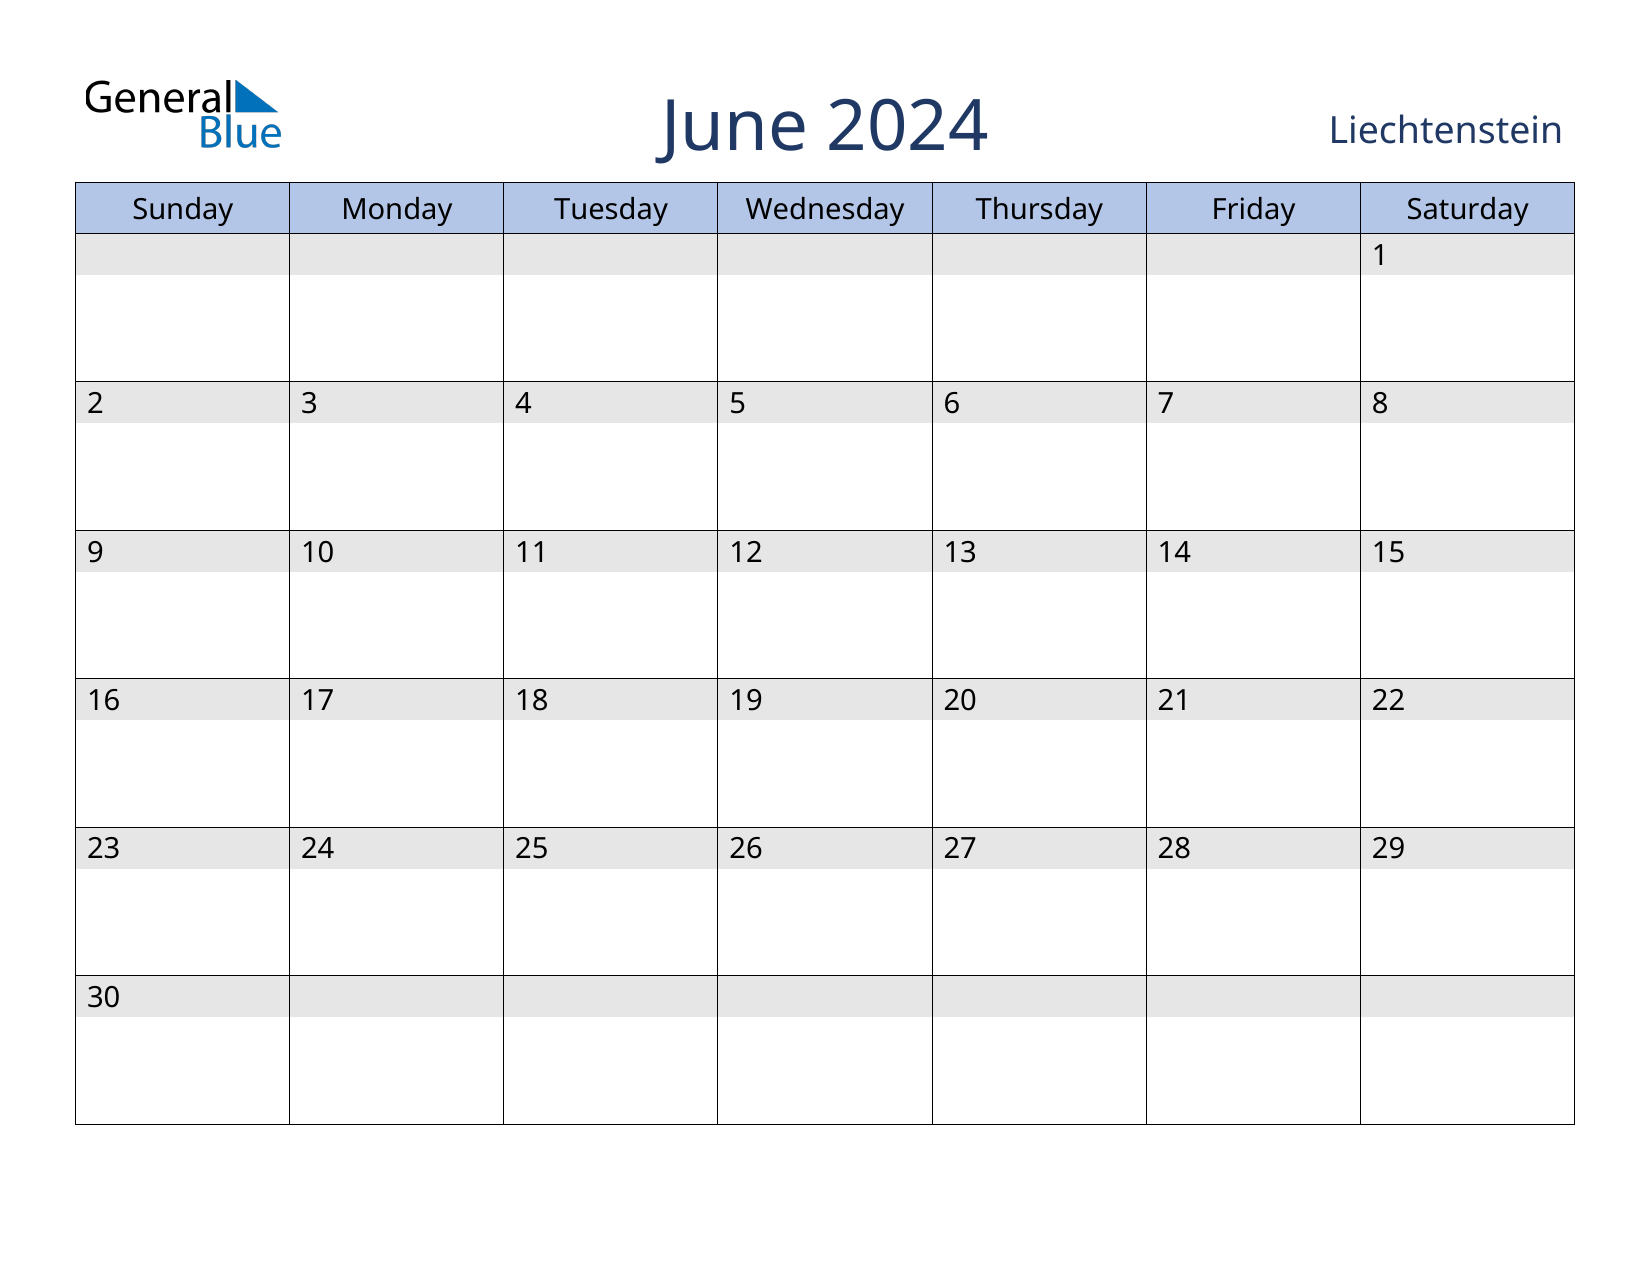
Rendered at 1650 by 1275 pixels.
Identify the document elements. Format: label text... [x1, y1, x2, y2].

table_cell [1147, 572, 1360, 678]
table_cell 26 [718, 828, 932, 869]
table_cell [504, 572, 717, 678]
table_cell [504, 423, 717, 530]
table_cell 28 [1147, 828, 1360, 869]
table_cell [290, 720, 503, 827]
table_cell [76, 1017, 289, 1123]
table_cell [290, 869, 503, 975]
table_cell Monday [290, 183, 503, 233]
table_cell [76, 720, 289, 827]
table_cell [504, 234, 717, 275]
table_header Liechtenstein [1146, 75, 1574, 182]
table_cell 9 [76, 531, 289, 572]
table_cell [933, 572, 1146, 678]
table_cell 16 [76, 679, 289, 720]
table_cell [1147, 1017, 1360, 1123]
table_cell Friday [1147, 183, 1360, 233]
table_cell Tuesday [504, 183, 717, 233]
table_cell [1361, 976, 1574, 1017]
table_cell [1147, 720, 1360, 827]
table_cell 22 [1361, 679, 1574, 720]
table_cell 17 [290, 679, 503, 720]
table_cell [1361, 1017, 1574, 1123]
table_cell [76, 869, 289, 975]
table_cell [933, 1017, 1146, 1123]
table_cell 11 [504, 531, 717, 572]
table_cell 30 [76, 976, 289, 1017]
table_cell [933, 720, 1146, 827]
table_cell [718, 869, 932, 975]
table_cell 5 [718, 382, 932, 423]
table_cell 10 [290, 531, 503, 572]
table_cell [933, 423, 1146, 530]
table_cell 29 [1361, 828, 1574, 869]
table_cell 18 [504, 679, 717, 720]
table_cell [718, 234, 932, 275]
table_cell [1147, 423, 1360, 530]
table_cell Wednesday [718, 183, 932, 233]
table_cell [718, 720, 932, 827]
table_cell [1147, 976, 1360, 1017]
table_cell [718, 275, 932, 381]
table_cell [504, 976, 717, 1017]
table_cell [504, 1017, 717, 1123]
table_cell Thursday [933, 183, 1146, 233]
table_cell 14 [1147, 531, 1360, 572]
table_cell [1361, 423, 1574, 530]
table_cell 24 [290, 828, 503, 869]
table_cell [1361, 572, 1574, 678]
table_cell 7 [1147, 382, 1360, 423]
table_cell [290, 423, 503, 530]
table_cell 1 [1361, 234, 1574, 275]
table_cell [1361, 720, 1574, 827]
table_cell 4 [504, 382, 717, 423]
table_cell 25 [504, 828, 717, 869]
table_cell [504, 720, 717, 827]
table_cell [933, 275, 1146, 381]
table_cell [1361, 275, 1574, 381]
table_cell 13 [933, 531, 1146, 572]
table_cell [1147, 275, 1360, 381]
table_cell [290, 976, 503, 1017]
table_cell 15 [1361, 531, 1574, 572]
table_cell 6 [933, 382, 1146, 423]
table_cell [1147, 234, 1360, 275]
table_cell [718, 423, 932, 530]
table_cell 8 [1361, 382, 1574, 423]
table_cell [933, 869, 1146, 975]
table_cell [1147, 869, 1360, 975]
table_cell 21 [1147, 679, 1360, 720]
table_cell 3 [290, 382, 503, 423]
table_cell [933, 976, 1146, 1017]
table_cell 12 [718, 531, 932, 572]
table_cell 20 [933, 679, 1146, 720]
table_cell [290, 1017, 503, 1123]
table_cell Sunday [76, 183, 289, 233]
table_cell [718, 976, 932, 1017]
table_cell [76, 572, 289, 678]
table_cell [76, 275, 289, 381]
table_cell 19 [718, 679, 932, 720]
table_cell [1361, 869, 1574, 975]
picture [86, 80, 281, 148]
table_cell [718, 1017, 932, 1123]
table_cell 2 [76, 382, 289, 423]
table_cell 23 [76, 828, 289, 869]
table_header June 2024 [504, 75, 1146, 182]
table_header [76, 75, 503, 182]
table_cell 27 [933, 828, 1146, 869]
table_cell [290, 234, 503, 275]
table_cell [933, 234, 1146, 275]
table_cell [76, 423, 289, 530]
table_cell [290, 572, 503, 678]
table_cell [504, 869, 717, 975]
table_cell [76, 234, 289, 275]
table_cell [504, 275, 717, 381]
table_cell [718, 572, 932, 678]
table_cell Saturday [1361, 183, 1574, 233]
table_cell [290, 275, 503, 381]
